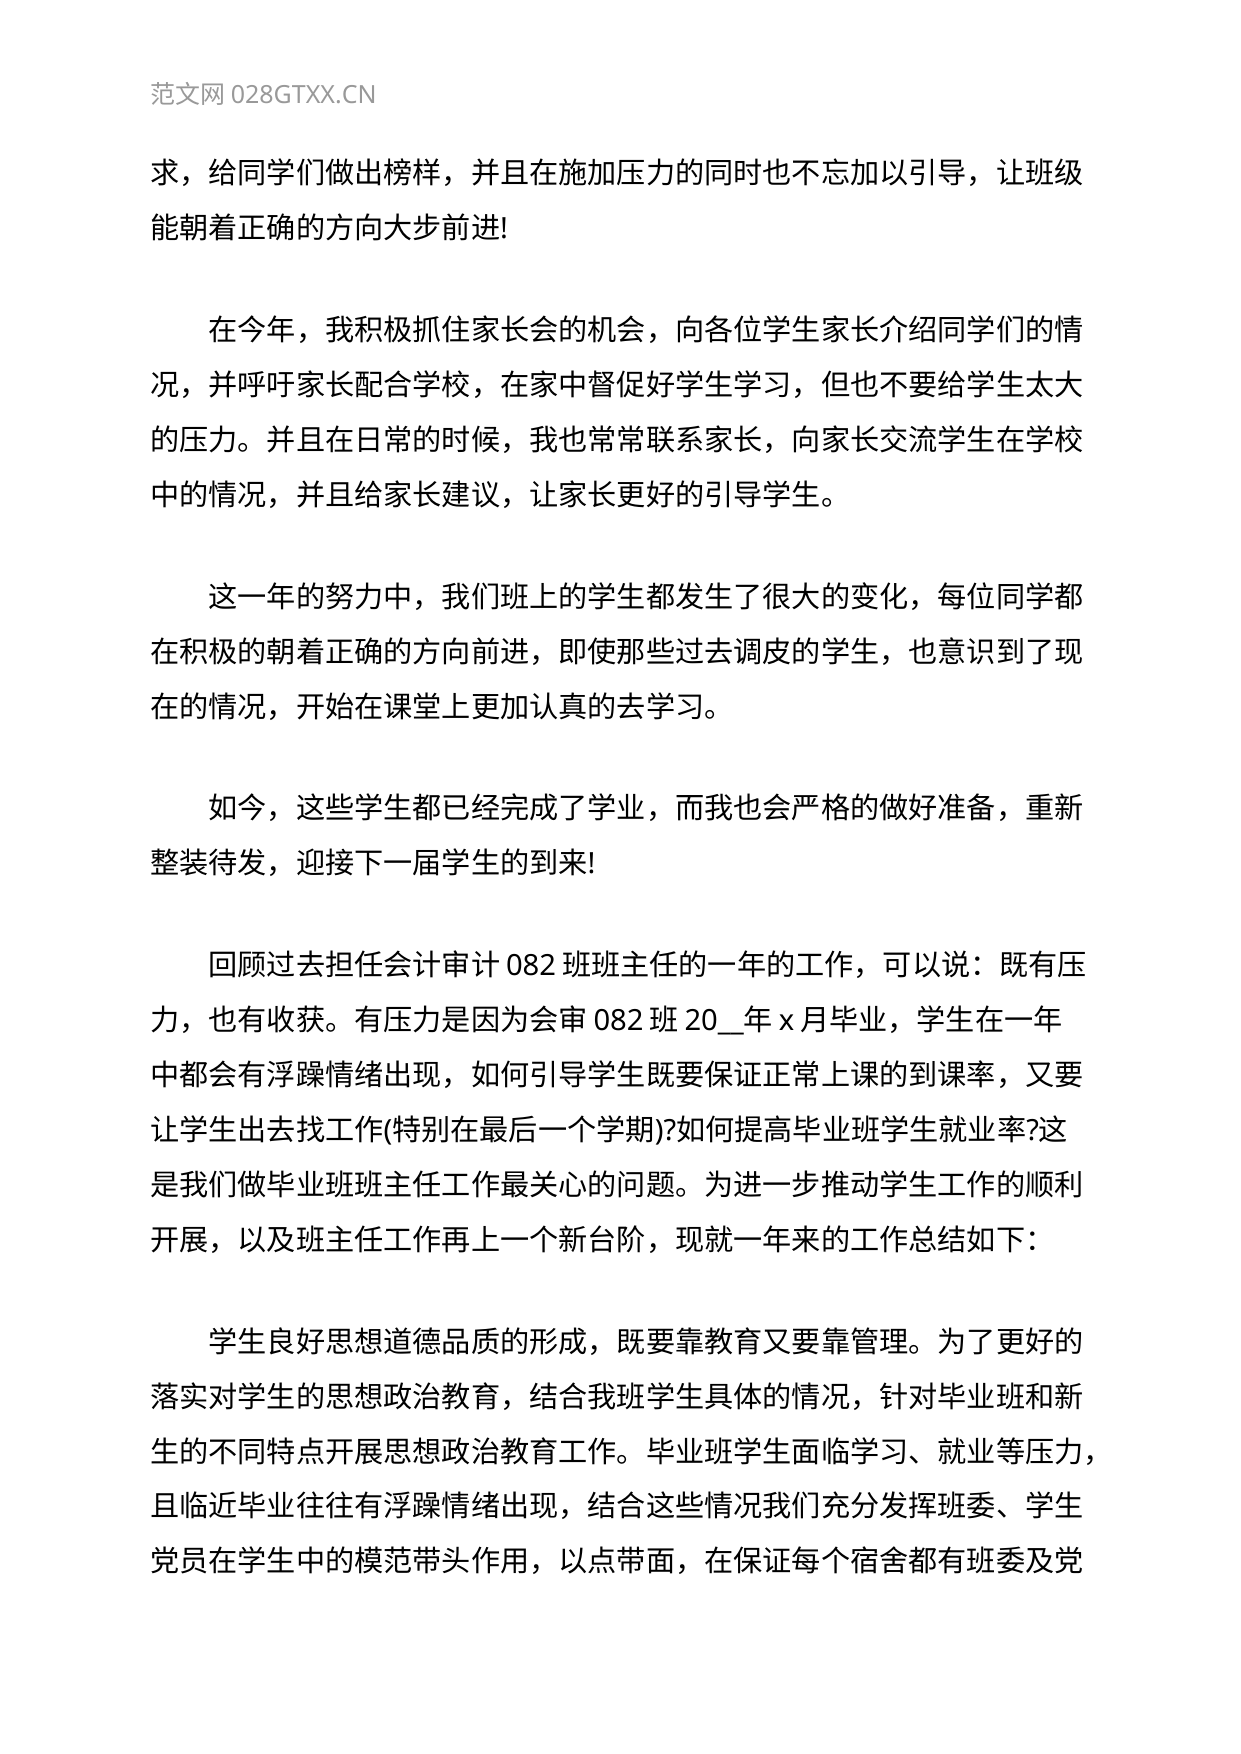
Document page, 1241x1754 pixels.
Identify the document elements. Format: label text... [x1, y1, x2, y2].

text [150, 150, 1090, 247]
text 如今，这些学生都已经完成了学业，而我也会严格的做好准备，重新整装待发，迎接下一届学生的到来! [150, 785, 1090, 882]
text 在今年，我积极抓住家长会的机会，向各位学生家长介绍同学们的情况，并呼吁家长配合学校，在家中督促好学生学习，但也不要给学生太大的压力。并且在日常的时候，我也常常联系家长，向家长交流学生在学校中的情况，并且给家长建议，让家长更好的引导学生。 [150, 307, 1090, 514]
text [150, 1318, 1090, 1580]
text 回顾过去担任会计审计082班班主任的一年的工作，可以说：既有压力，也有收获。有压力是因为会审082班20__年x月毕业，学生在一年中都会有浮躁情绪出现，如何引导学生既要保证正常上课的到课率，又要让学生出去找工作(特别在最后一个学期)?如何提高毕业班学生就业率?这是我们做毕业班班主任工作最关心的问题。为进一步推动学生工作的顺利开展，以及班主任工作再上一个新台阶，现就一年来的工作总结如下： [150, 942, 1090, 1259]
text 这一年的努力中，我们班上的学生都发生了很大的变化，每位同学都在积极的朝着正确的方向前进，即使那些过去调皮的学生，也意识到了现在的情况，开始在课堂上更加认真的去学习。 [150, 573, 1090, 725]
